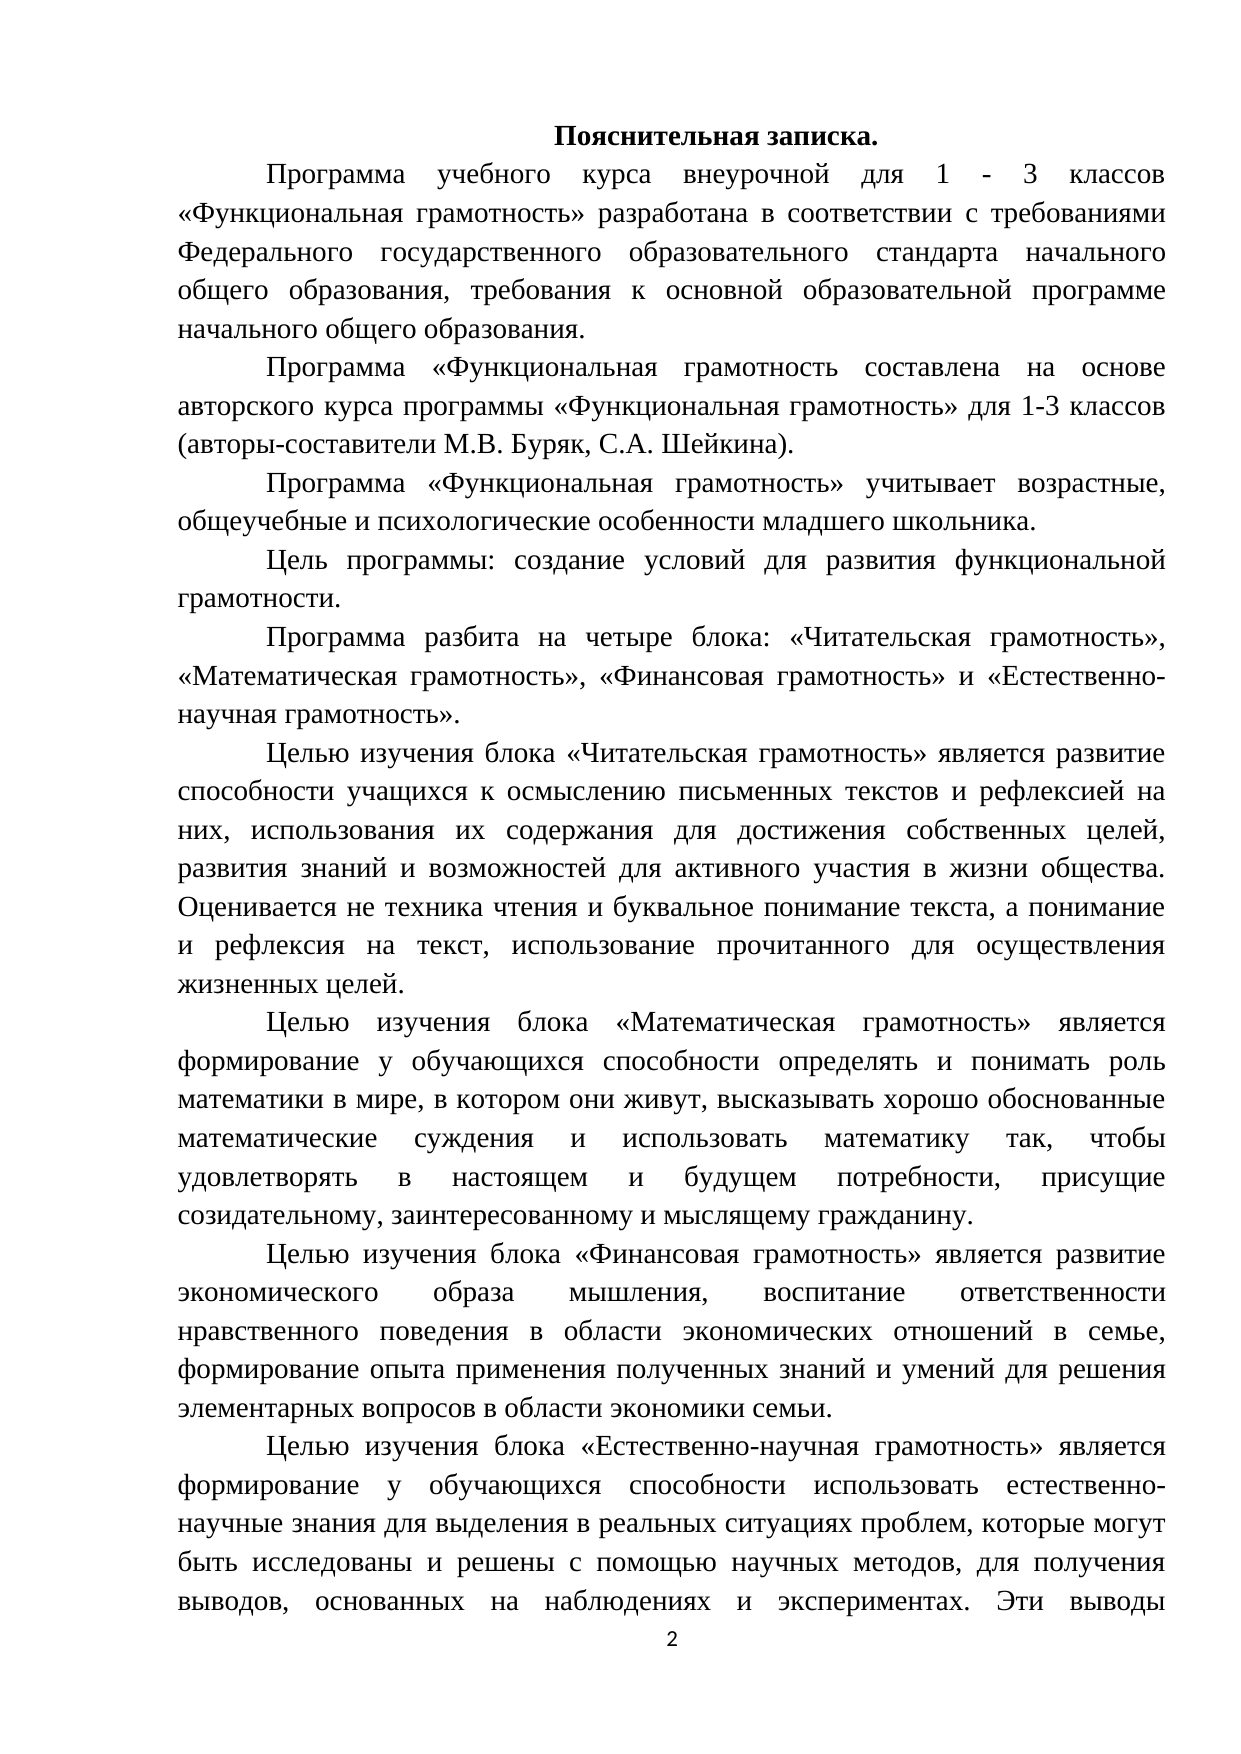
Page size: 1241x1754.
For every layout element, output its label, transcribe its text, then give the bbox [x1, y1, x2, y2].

text Целью изучения блока «Читательская грамотность» является развитие способности учащихся к осмыслению письменных текстов и рефлексией на них, использования их содержания для достижения собственных целей, развития знаний и возможностей для активного участия в жизни общества. Оценивается не техника чтения и буквальное понимание текста, а понимание и рефлексия на текст, использование прочитанного для осуществления жизненных целей. [177, 735, 1167, 999]
text Программа учебного курса внеурочной для 1 - 3 классов «Функциональная грамотность» разработана в соответствии с требованиями Федерального государственного образовательного стандарта начального общего образования, требования к основной образовательной программе начального общего образования. [177, 157, 1167, 344]
text Цель программы: создание условий для развития функциональной грамотности. [177, 542, 1167, 614]
text Программа «Функциональная грамотность» учитывает возрастные, общеучебные и психологические особенности младшего школьника. [177, 465, 1167, 537]
text Целью изучения блока «Математическая грамотность» является формирование у обучающихся способности определять и понимать роль математики в мире, в котором они живут, высказывать хорошо обоснованные математические суждения и использовать математику так, чтобы удовлетворять в настоящем и будущем потребности, присущие созидательному, заинтересованному и мыслящему гражданину. [177, 1004, 1167, 1231]
text Программа разбита на четыре блока: «Читательская грамотность», «Математическая грамотность», «Финансовая грамотность» и «Естественно-научная грамотность». [177, 619, 1167, 730]
text Программа «Функциональная грамотность составлена на основе авторского курса программы «Функциональная грамотность» для 1-3 классов (авторы-составители М.В. Буряк, С.А. Шейкина). [177, 349, 1167, 460]
text Целью изучения блока «Финансовая грамотность» является развитие экономического образа мышления, воспитание ответственности нравственного поведения в области экономических отношений в семье, формирование опыта применения полученных знаний и умений для решения элементарных вопросов в области экономики семьи. [177, 1236, 1167, 1423]
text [177, 1428, 1167, 1616]
text Пояснительная записка. [177, 118, 1167, 152]
